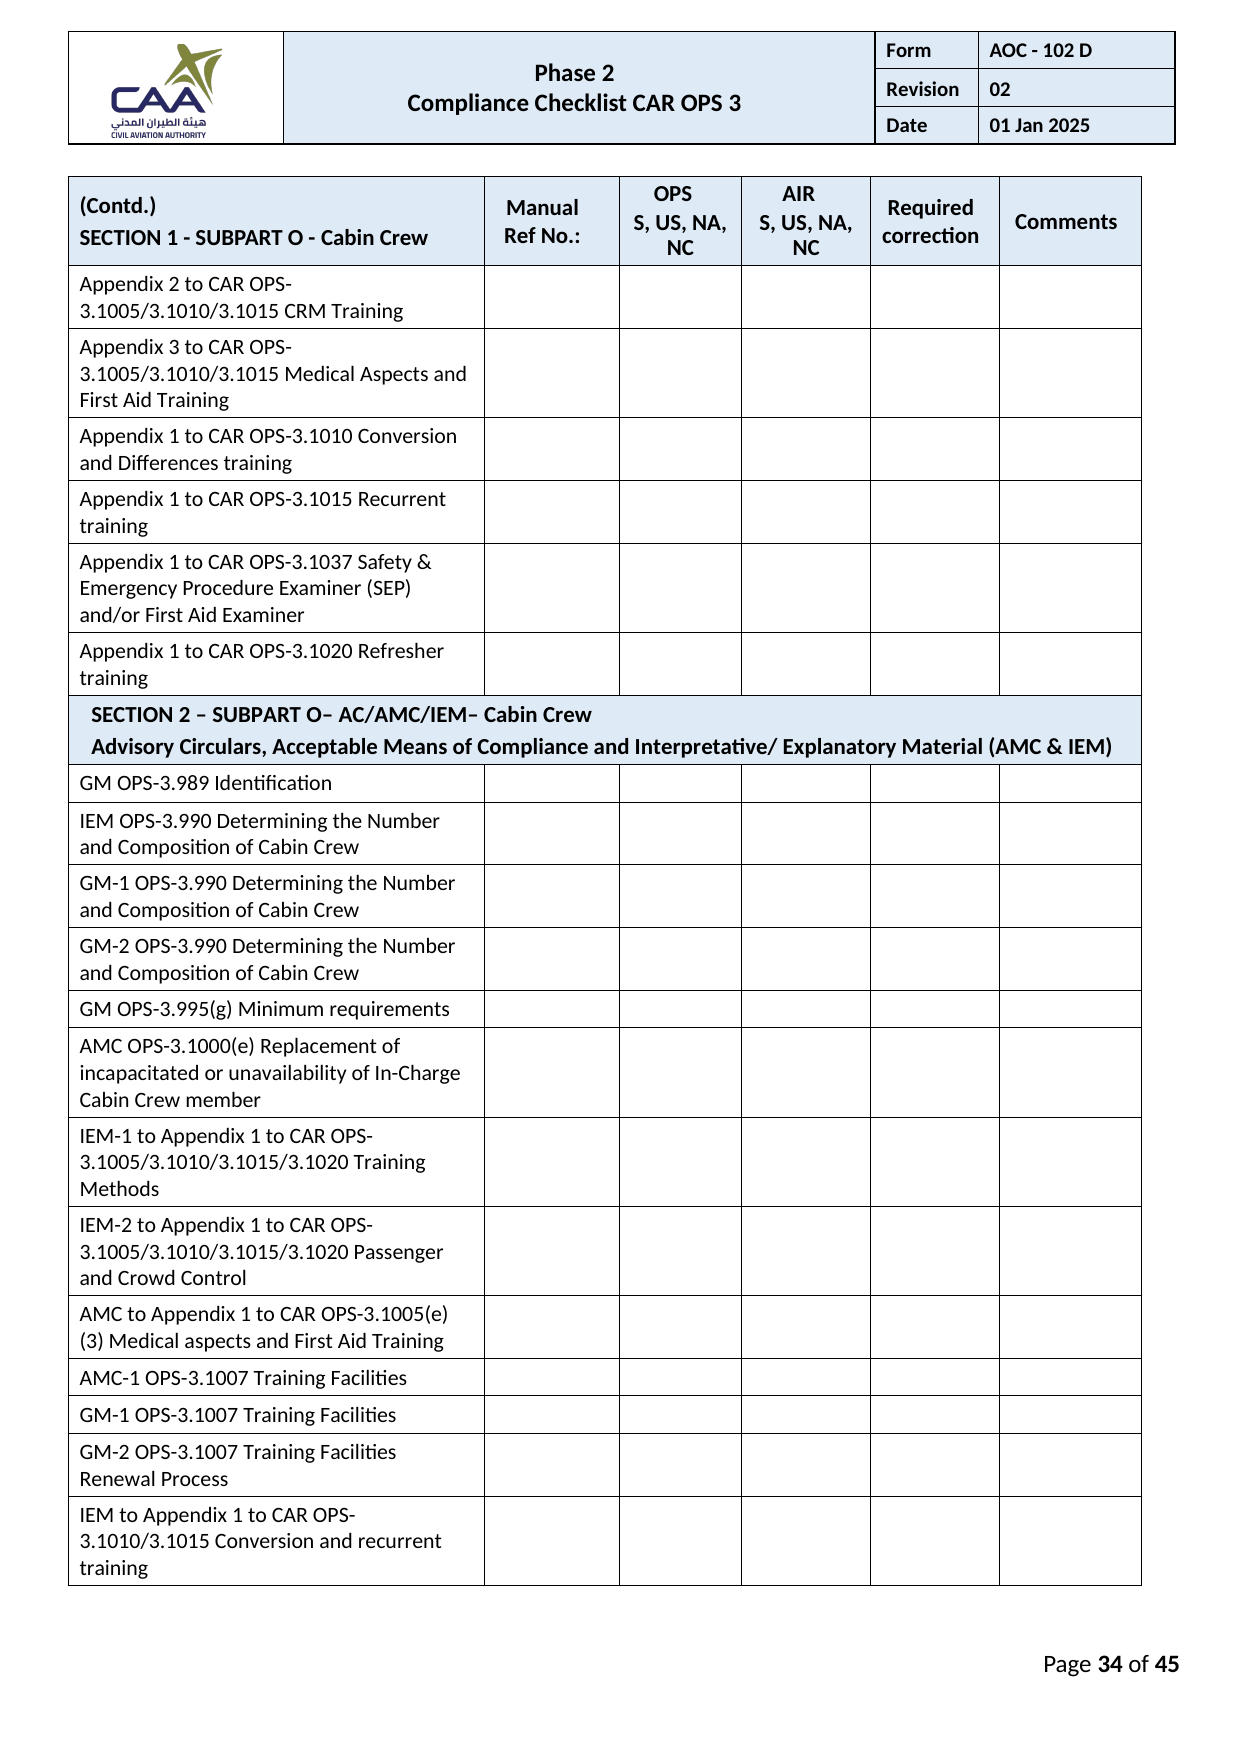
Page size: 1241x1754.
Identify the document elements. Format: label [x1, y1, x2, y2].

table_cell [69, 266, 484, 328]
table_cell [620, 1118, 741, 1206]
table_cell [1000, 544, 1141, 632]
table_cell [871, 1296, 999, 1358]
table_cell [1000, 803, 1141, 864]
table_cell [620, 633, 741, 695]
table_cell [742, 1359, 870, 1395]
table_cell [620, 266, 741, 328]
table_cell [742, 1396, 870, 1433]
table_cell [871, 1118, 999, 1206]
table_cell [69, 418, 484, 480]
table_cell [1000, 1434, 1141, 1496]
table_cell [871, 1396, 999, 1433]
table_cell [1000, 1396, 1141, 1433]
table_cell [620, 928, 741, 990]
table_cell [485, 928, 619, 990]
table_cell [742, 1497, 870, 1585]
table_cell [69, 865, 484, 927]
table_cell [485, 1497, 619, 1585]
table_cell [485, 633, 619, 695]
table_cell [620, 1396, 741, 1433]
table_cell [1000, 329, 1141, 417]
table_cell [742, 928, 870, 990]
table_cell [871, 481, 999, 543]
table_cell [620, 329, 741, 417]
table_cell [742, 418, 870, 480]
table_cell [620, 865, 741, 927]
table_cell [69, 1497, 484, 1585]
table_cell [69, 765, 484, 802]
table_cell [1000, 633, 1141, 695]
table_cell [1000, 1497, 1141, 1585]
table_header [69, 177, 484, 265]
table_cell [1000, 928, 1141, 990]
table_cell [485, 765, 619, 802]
picture [111, 44, 223, 138]
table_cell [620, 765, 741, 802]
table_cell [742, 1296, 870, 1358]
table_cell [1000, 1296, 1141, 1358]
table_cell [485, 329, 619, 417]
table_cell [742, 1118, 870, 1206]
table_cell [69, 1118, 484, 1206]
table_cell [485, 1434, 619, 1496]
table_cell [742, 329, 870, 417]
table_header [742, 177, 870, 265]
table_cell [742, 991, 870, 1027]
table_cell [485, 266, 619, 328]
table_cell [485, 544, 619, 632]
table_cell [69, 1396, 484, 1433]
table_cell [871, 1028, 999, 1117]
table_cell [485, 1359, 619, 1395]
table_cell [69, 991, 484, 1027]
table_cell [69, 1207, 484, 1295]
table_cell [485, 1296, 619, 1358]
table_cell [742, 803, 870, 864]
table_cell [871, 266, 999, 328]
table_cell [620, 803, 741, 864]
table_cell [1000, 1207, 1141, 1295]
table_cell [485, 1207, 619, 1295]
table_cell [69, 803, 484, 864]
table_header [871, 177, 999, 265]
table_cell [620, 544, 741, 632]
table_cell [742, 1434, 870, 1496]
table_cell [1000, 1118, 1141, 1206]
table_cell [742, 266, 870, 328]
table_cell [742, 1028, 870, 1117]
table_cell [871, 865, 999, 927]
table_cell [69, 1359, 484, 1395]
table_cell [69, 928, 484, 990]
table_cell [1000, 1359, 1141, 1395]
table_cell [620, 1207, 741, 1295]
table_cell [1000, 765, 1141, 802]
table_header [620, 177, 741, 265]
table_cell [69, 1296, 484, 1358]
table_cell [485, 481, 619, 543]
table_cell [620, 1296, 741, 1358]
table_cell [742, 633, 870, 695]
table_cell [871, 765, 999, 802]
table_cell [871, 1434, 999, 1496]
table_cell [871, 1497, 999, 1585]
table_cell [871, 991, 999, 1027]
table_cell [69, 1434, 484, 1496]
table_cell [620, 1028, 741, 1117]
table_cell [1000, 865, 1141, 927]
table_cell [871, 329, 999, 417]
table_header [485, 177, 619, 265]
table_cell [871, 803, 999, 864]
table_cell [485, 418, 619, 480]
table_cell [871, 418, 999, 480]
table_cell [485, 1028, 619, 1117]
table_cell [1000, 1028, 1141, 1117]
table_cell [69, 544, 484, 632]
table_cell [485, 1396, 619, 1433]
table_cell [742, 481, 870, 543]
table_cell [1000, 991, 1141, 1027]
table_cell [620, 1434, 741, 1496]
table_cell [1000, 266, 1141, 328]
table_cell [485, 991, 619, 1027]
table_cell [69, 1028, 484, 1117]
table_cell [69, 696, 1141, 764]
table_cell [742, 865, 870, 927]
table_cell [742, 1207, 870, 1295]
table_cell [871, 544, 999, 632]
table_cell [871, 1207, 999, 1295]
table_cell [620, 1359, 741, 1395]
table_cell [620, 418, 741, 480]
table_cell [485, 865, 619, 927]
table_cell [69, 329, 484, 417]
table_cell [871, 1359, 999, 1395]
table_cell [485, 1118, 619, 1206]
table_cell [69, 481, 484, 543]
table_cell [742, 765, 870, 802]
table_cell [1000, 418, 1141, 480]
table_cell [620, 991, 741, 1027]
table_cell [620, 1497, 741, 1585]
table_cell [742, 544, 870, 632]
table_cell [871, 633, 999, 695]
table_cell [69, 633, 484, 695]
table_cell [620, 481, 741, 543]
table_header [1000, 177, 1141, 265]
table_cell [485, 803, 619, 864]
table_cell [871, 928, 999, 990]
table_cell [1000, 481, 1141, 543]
